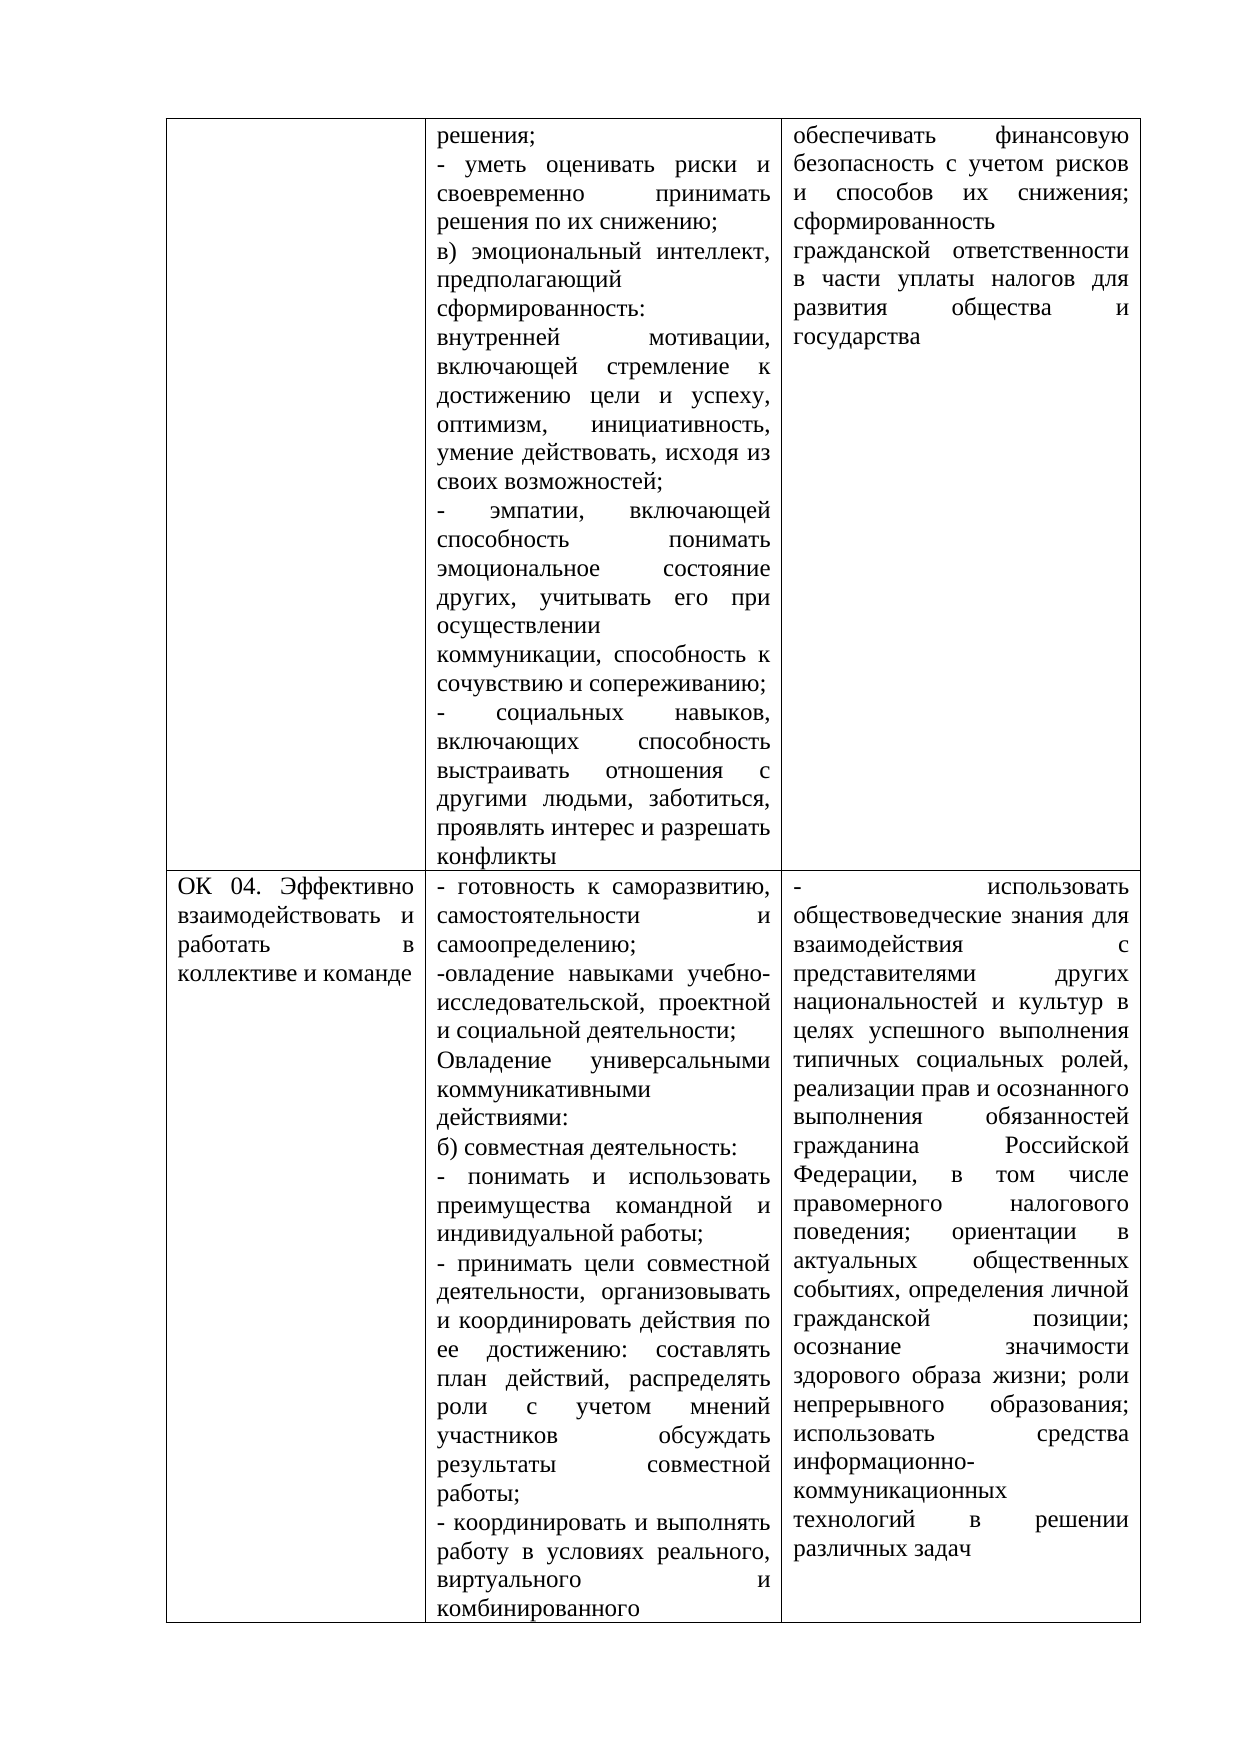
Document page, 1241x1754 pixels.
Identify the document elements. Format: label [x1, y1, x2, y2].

table_cell [782, 871, 1140, 1622]
table_cell [167, 871, 425, 1622]
table_cell [426, 119, 781, 870]
table_cell [167, 119, 425, 870]
table_cell [782, 119, 1140, 870]
table_cell [426, 871, 781, 1622]
